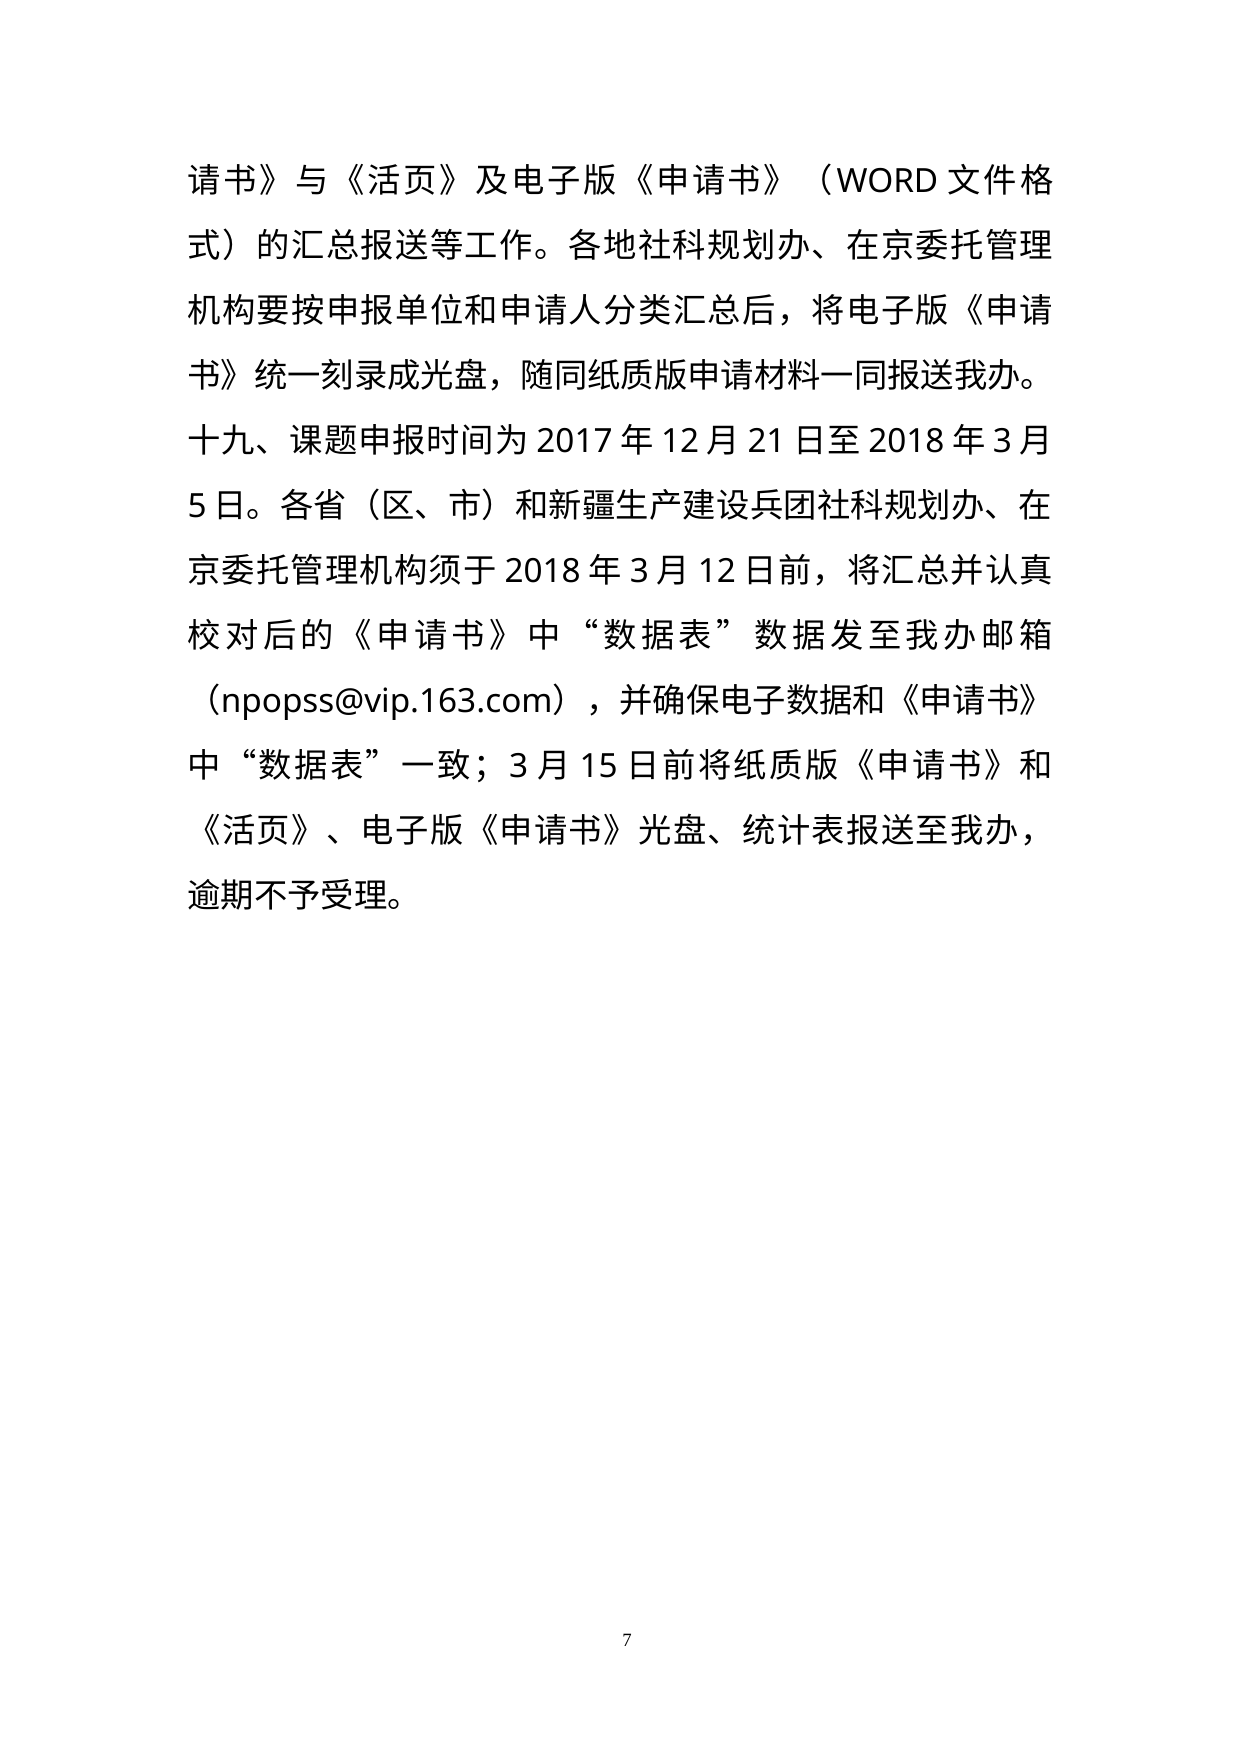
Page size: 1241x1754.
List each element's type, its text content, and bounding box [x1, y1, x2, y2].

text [187, 146, 1053, 406]
text 十九、课题申报时间为2017年12月21日至2018年3月5日。各省（区、市）和新疆生产建设兵团社科规划办、在京委托管理机构须于2018年3月12日前，将汇总并认真校对后的《申请书》中“数据表”数据发至我办邮箱（npopss@vip.163.com），并确保电子数据和《申请书》中“数据表”一致；3月15日前将纸质版《申请书》和《活页》、电子版《申请书》光盘、统计表报送至我办，逾期不予受理。 [187, 406, 1053, 926]
